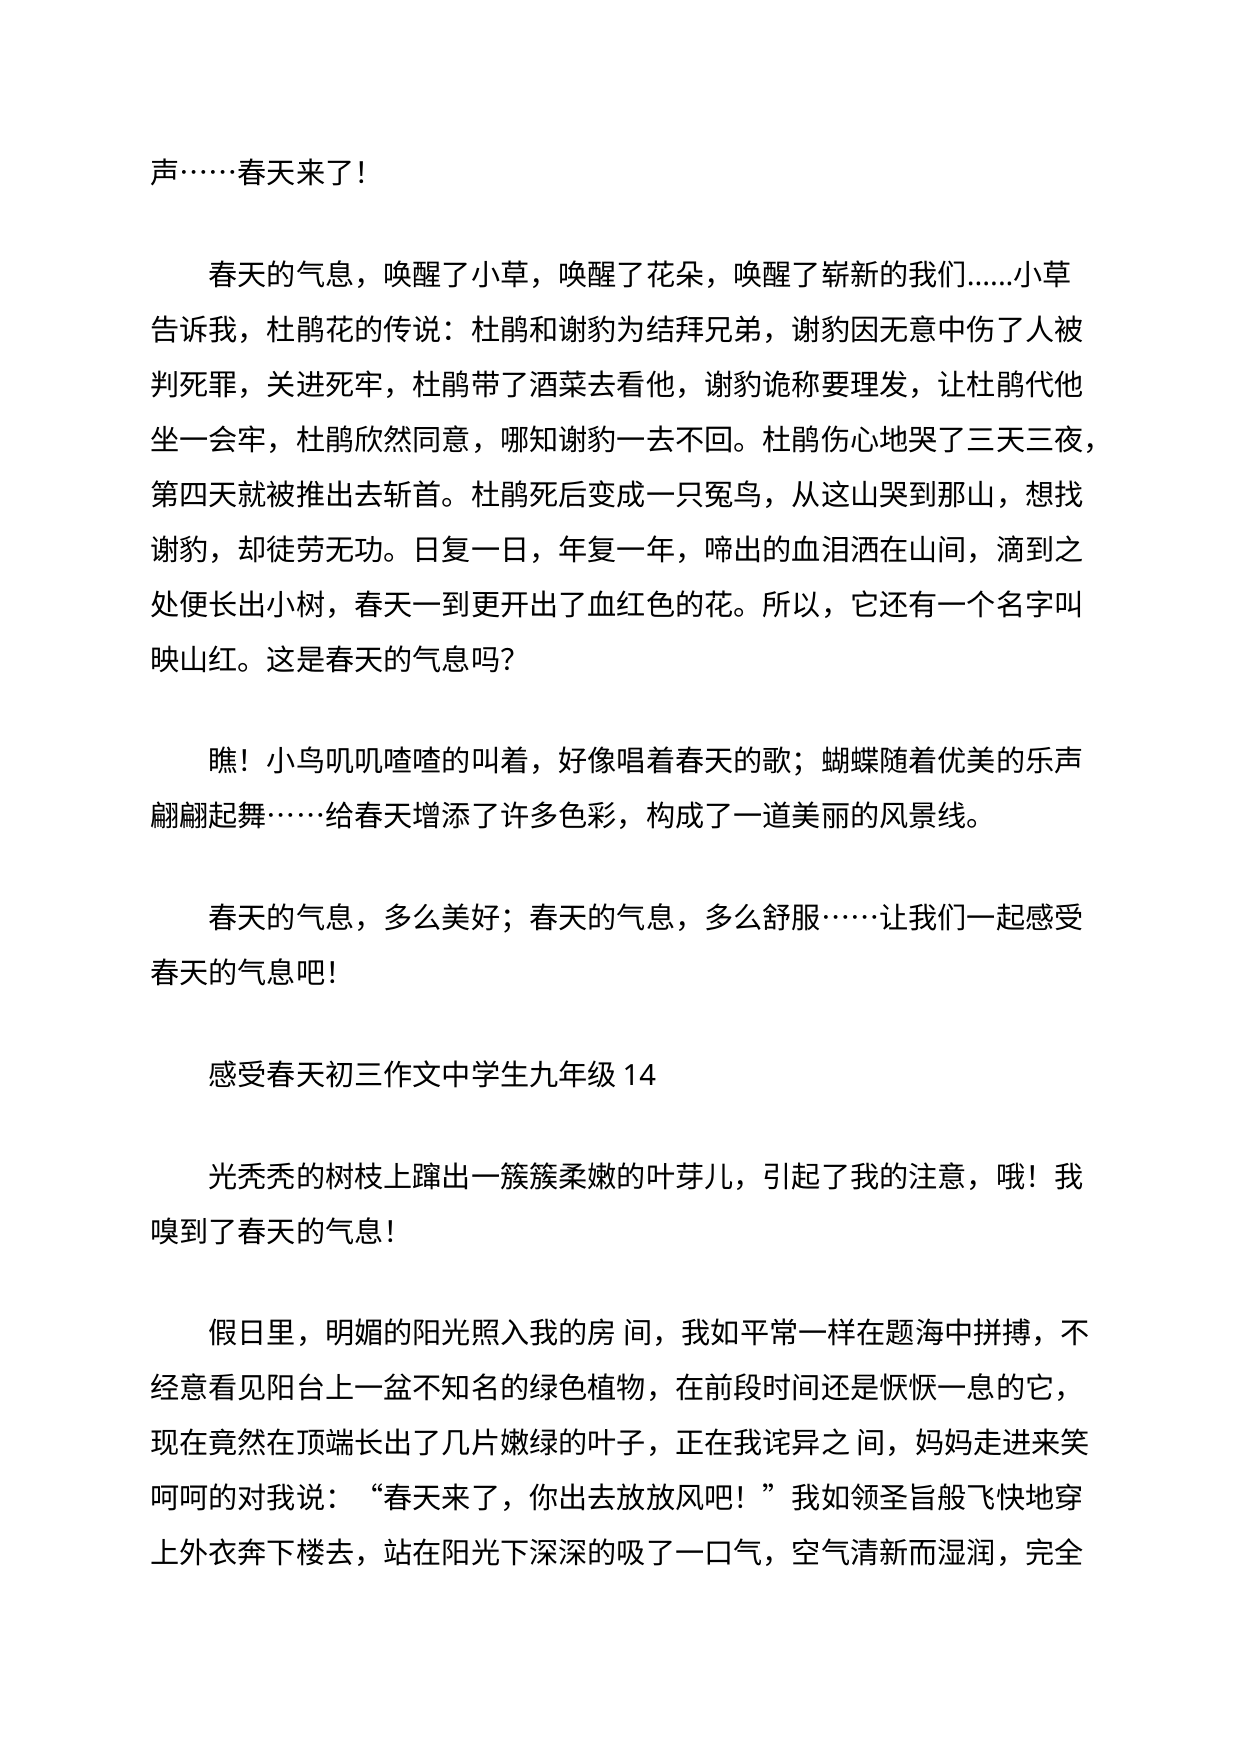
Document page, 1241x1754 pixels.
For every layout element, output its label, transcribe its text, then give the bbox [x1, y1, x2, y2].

text 春天的气息，唤醒了小草，唤醒了花朵，唤醒了崭新的我们......小草告诉我，杜鹃花的传说：杜鹃和谢豹为结拜兄弟，谢豹因无意中伤了人被判死罪，关进死牢，杜鹃带了酒菜去看他，谢豹诡称要理发，让杜鹃代他坐一会牢，杜鹃欣然同意，哪知谢豹一去不回。杜鹃伤心地哭了三天三夜，第四天就被推出去斩首。杜鹃死后变成一只冤鸟，从这山哭到那山，想找谢豹，却徒劳无功。日复一日，年复一年，啼出的血泪洒在山间，滴到之处便长出小树，春天一到更开出了血红色的花。所以，它还有一个名字叫映山红。这是春天的气息吗？ [150, 252, 1090, 678]
text 瞧！小鸟叽叽喳喳的叫着，好像唱着春天的歌；蝴蝶随着优美的乐声翩翩起舞……给春天增添了许多色彩，构成了一道美丽的风景线。 [150, 738, 1090, 835]
text 感受春天初三作文中学生九年级14 [150, 1051, 1090, 1094]
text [150, 1310, 1090, 1572]
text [150, 150, 1090, 192]
text 光秃秃的树枝上蹿出一簇簇柔嫩的叶芽儿，引起了我的注意，哦！我嗅到了春天的气息！ [150, 1153, 1090, 1250]
text 春天的气息，多么美好；春天的气息，多么舒服……让我们一起感受春天的气息吧！ [150, 894, 1090, 992]
